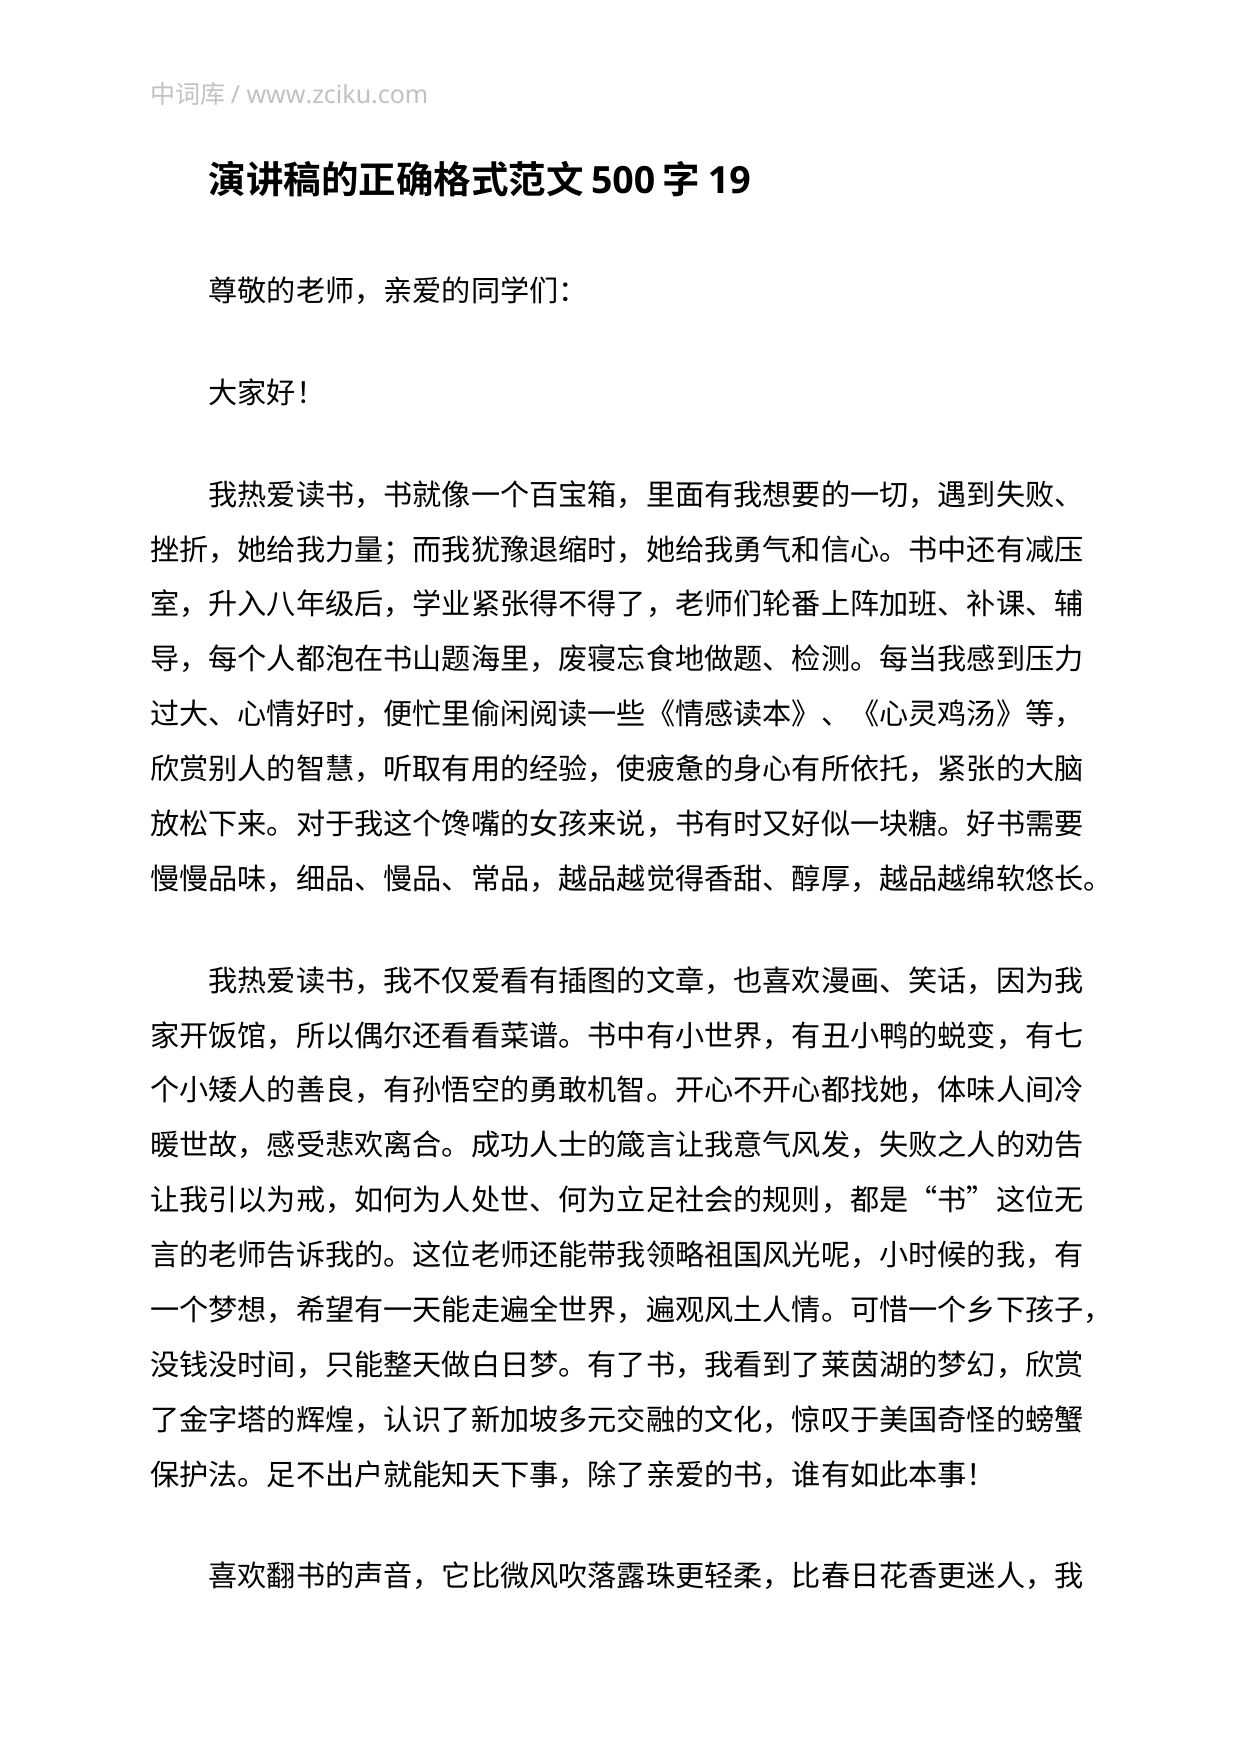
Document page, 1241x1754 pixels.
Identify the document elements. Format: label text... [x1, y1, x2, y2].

text 大家好！ [150, 369, 1090, 412]
text 演讲稿的正确格式范文500字19 [150, 150, 1090, 204]
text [150, 1553, 1090, 1595]
text 尊敬的老师，亲爱的同学们： [150, 268, 1090, 310]
text 我热爱读书，我不仅爱看有插图的文章，也喜欢漫画、笑话，因为我家开饭馆，所以偶尔还看看菜谱。书中有小世界，有丑小鸭的蜕变，有七个小矮人的善良，有孙悟空的勇敢机智。开心不开心都找她，体味人间冷暖世故，感受悲欢离合。成功人士的箴言让我意气风发，失败之人的劝告让我引以为戒，如何为人处世、何为立足社会的规则，都是“书”这位无言的老师告诉我的。这位老师还能带我领略祖国风光呢，小时候的我，有一个梦想，希望有一天能走遍全世界，遍观风土人情。可惜一个乡下孩子，没钱没时间，只能整天做白日梦。有了书，我看到了莱茵湖的梦幻，欣赏了金字塔的辉煌，认识了新加坡多元交融的文化，惊叹于美国奇怪的螃蟹保护法。足不出户就能知天下事，除了亲爱的书，谁有如此本事！ [150, 957, 1090, 1493]
text 我热爱读书，书就像一个百宝箱，里面有我想要的一切，遇到失败、挫折，她给我力量；而我犹豫退缩时，她给我勇气和信心。书中还有减压室，升入八年级后，学业紧张得不得了，老师们轮番上阵加班、补课、辅导，每个人都泡在书山题海里，废寝忘食地做题、检测。每当我感到压力过大、心情好时，便忙里偷闲阅读一些《情感读本》、《心灵鸡汤》等，欣赏别人的智慧，听取有用的经验，使疲惫的身心有所依托，紧张的大脑放松下来。对于我这个馋嘴的女孩来说，书有时又好似一块糖。好书需要慢慢品味，细品、慢品、常品，越品越觉得香甜、醇厚，越品越绵软悠长。 [150, 471, 1090, 898]
